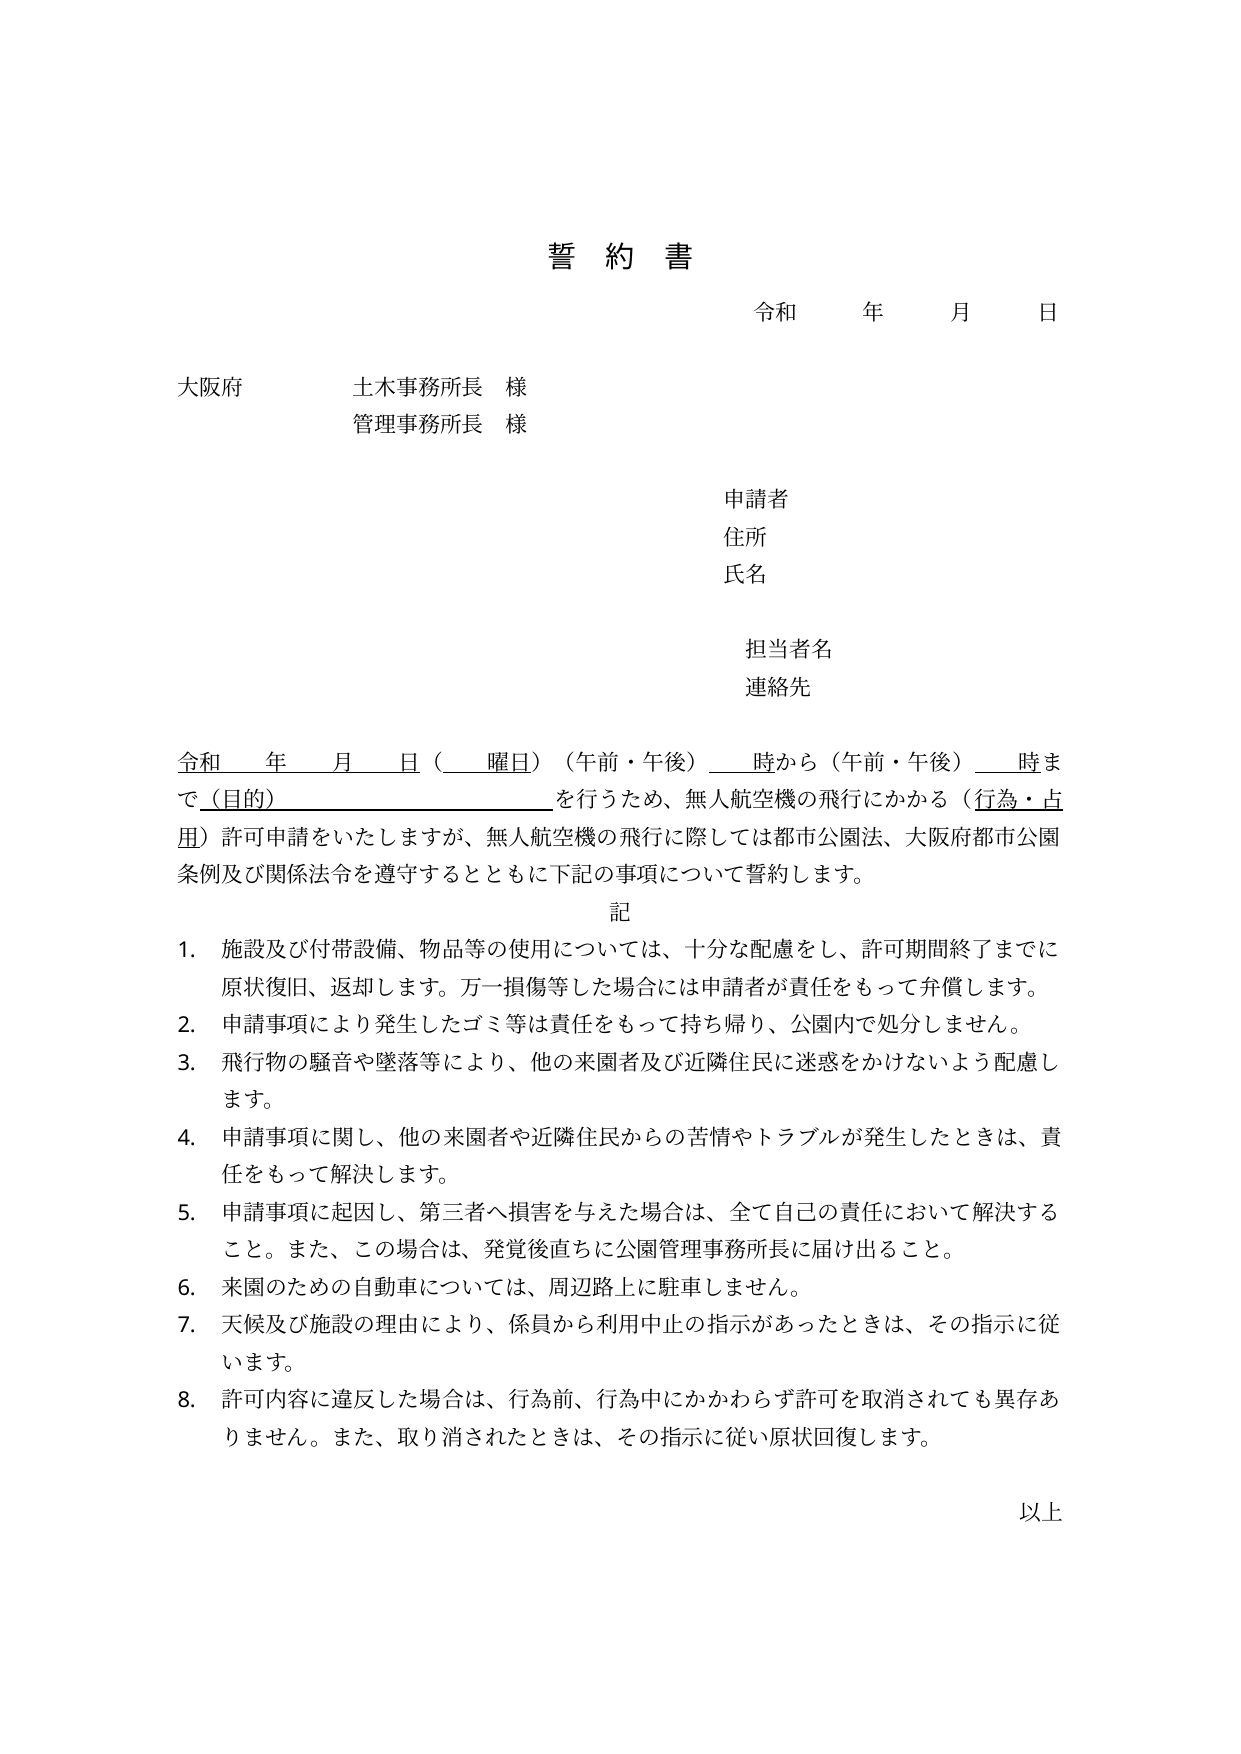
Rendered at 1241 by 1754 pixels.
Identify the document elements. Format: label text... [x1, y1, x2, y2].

list 施設及び付帯設備、物品等の使用については、十分な配慮をし、許可期間終了までに原状復旧、返却します。万一損傷等した場合には申請者が責任をもって弁償します。 [177, 929, 1063, 1004]
text 管理事務所長 様 [177, 404, 1063, 442]
text 住所 [723, 517, 1063, 554]
list 申請事項に関し、他の来園者や近隣住民からの苦情やトラブルが発生したときは、責任をもって解決します。 [177, 1117, 1063, 1192]
list 申請事項に起因し、第三者へ損害を与えた場合は、全て自己の責任において解決すること。また、この場合は、発覚後直ちに公園管理事務所長に届け出ること。 [177, 1192, 1063, 1267]
text 大阪府 土木事務所長 様 [177, 367, 1063, 404]
text 申請者 [723, 479, 1063, 517]
list 許可内容に違反した場合は、行為前、行為中にかかわらず許可を取消されても異存ありません。また、取り消されたときは、その指示に従い原状回復します。 [177, 1379, 1063, 1454]
subtitle 記 [177, 892, 1063, 929]
text 誓 約 書 [177, 217, 1063, 292]
list 申請事項により発生したゴミ等は責任をもって持ち帰り、公園内で処分しません。 [177, 1004, 1063, 1042]
list 飛行物の騒音や墜落等により、他の来園者及び近隣住民に迷惑をかけないよう配慮します。 [177, 1042, 1063, 1117]
list 来園のための自動車については、周辺路上に駐車しません。 [177, 1267, 1063, 1304]
text 連絡先 [723, 667, 1063, 704]
text 氏名 [723, 554, 1063, 592]
text 担当者名 [723, 629, 1063, 667]
text 以上 [177, 1492, 1063, 1529]
text 令和 年 月 日 [753, 292, 1063, 329]
text 令和 年 月 日（ 曜日）（午前・午後） 時から（午前・午後） 時まで（目的） を行うため、無人航空機の飛行にかかる（行為・占用）許可申請をいたしますが、無人航空機の飛行に際しては都市公園法、大阪府都市公園条例及び関係法令を遵守するとともに下記の事項について誓約します。 [177, 742, 1063, 892]
list 天候及び施設の理由により、係員から利用中止の指示があったときは、その指示に従います。 [177, 1304, 1063, 1379]
